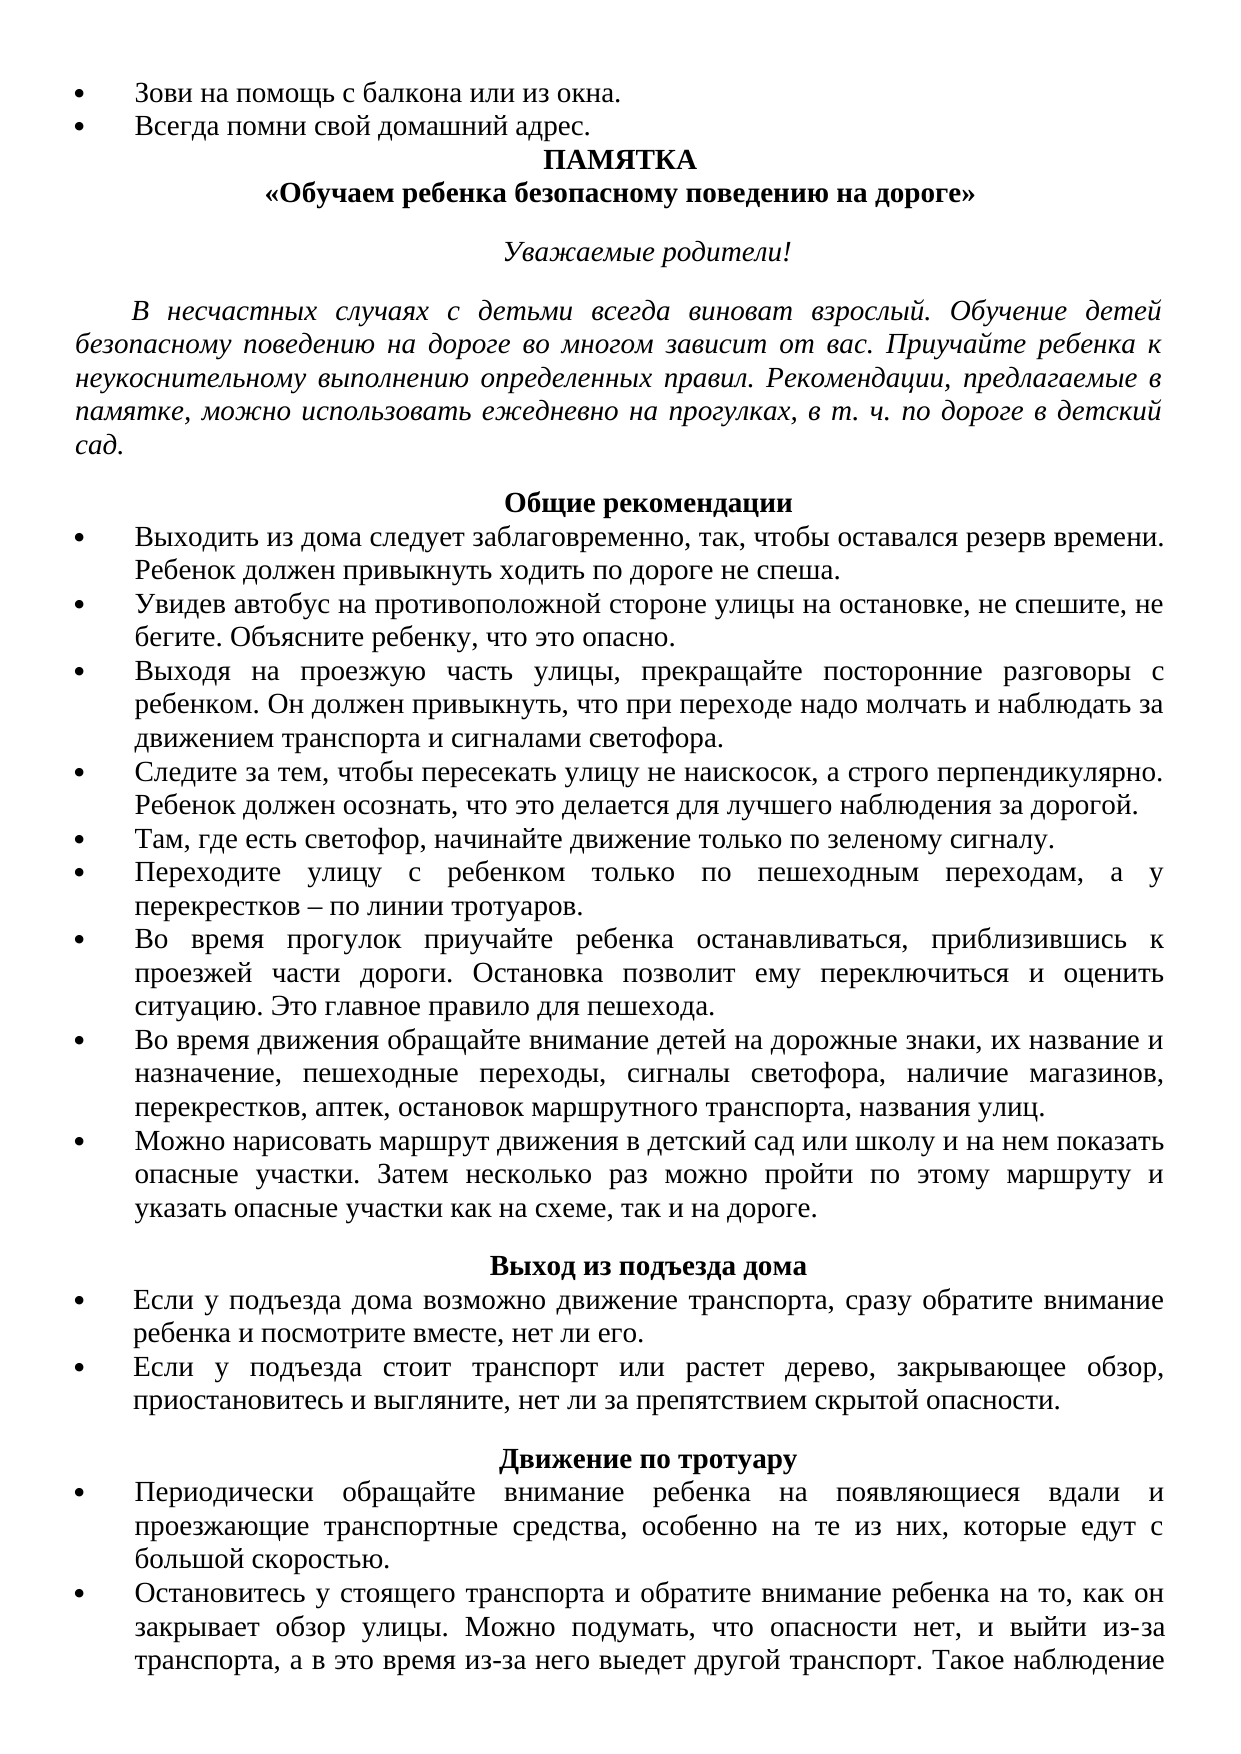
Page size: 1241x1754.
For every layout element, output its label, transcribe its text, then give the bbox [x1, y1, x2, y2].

text Общие рекомендации [75, 485, 1165, 519]
list Следите за тем, чтобы пересекать улицу не наискосок, а строго перпендикулярно. Ребенок должен осознать, что это делается для лучшего наблюдения за дорогой. [75, 754, 1165, 821]
list Периодически обращайте внимание ребенка на появляющиеся вдали и проезжающие транспортные средства, особенно на те из них, которые едут с большой скоростью. [75, 1474, 1165, 1575]
list Выходя на проезжую часть улицы, прекращайте посторонние разговоры с ребенком. Он должен привыкнуть, что при переходе надо молчать и наблюдать за движением транспорта и сигналами светофора. [75, 653, 1165, 754]
text Уважаемые родители! [75, 234, 1165, 268]
list Увидев автобус на противоположной стороне улицы на остановке, не спешите, не бегите. Объясните ребенку, что это опасно. [75, 586, 1165, 653]
list Во время прогулок приучайте ребенка останавливаться, приблизившись к проезжей части дороги. Остановка позволит ему переключиться и оценить ситуацию. Это главное правило для пешехода. [75, 921, 1165, 1022]
text Выход из подъезда дома [75, 1248, 1165, 1282]
list Можно нарисовать маршрут движения в детский сад или школу и на нем показать опасные участки. Затем несколько раз можно пройти по этому маршруту и указать опасные участки как на схеме, так и на дороге. [75, 1123, 1165, 1223]
text Движение по тротуару [75, 1441, 1165, 1474]
text ПАМЯТКА [75, 142, 1165, 176]
list Там, где есть светофор, начинайте движение только по зеленому сигналу. [75, 821, 1165, 854]
text В несчастных случаях с детьми всегда виноват взрослый. Обучение детей безопасному поведению на дороге во многом зависит от вас. Приучайте ребенка к неукоснительному выполнению определенных правил. Рекомендации, предлагаемые в памятке, можно использовать ежедневно на прогулках, в т. ч. по дороге в детский сад. [75, 293, 1165, 460]
list Если у подъезда дома возможно движение транспорта, сразу обратите внимание ребенка и посмотрите вместе, нет ли его. [75, 1282, 1165, 1349]
list Выходить из дома следует заблаговременно, так, чтобы оставался резерв времени. Ребенок должен привыкнуть ходить по дороге не спеша. [75, 519, 1165, 586]
list Всегда помни свой домашний адрес. [75, 108, 1165, 142]
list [75, 1575, 1165, 1676]
list Зови на помощь с балкона или из окна. [75, 75, 1165, 108]
list Если у подъезда стоит транспорт или растет дерево, закрывающее обзор, приостановитесь и выгляните, нет ли за препятствием скрытой опасности. [75, 1349, 1165, 1416]
list Переходите улицу с ребенком только по пешеходным переходам, а у перекрестков – по линии тротуаров. [75, 854, 1165, 921]
list Во время движения обращайте внимание детей на дорожные знаки, их название и назначение, пешеходные переходы, сигналы светофора, наличие магазинов, перекрестков, аптек, остановок маршрутного транспорта, названия улиц. [75, 1022, 1165, 1123]
text «Обучаем ребенка безопасному поведению на дороге» [75, 176, 1165, 209]
